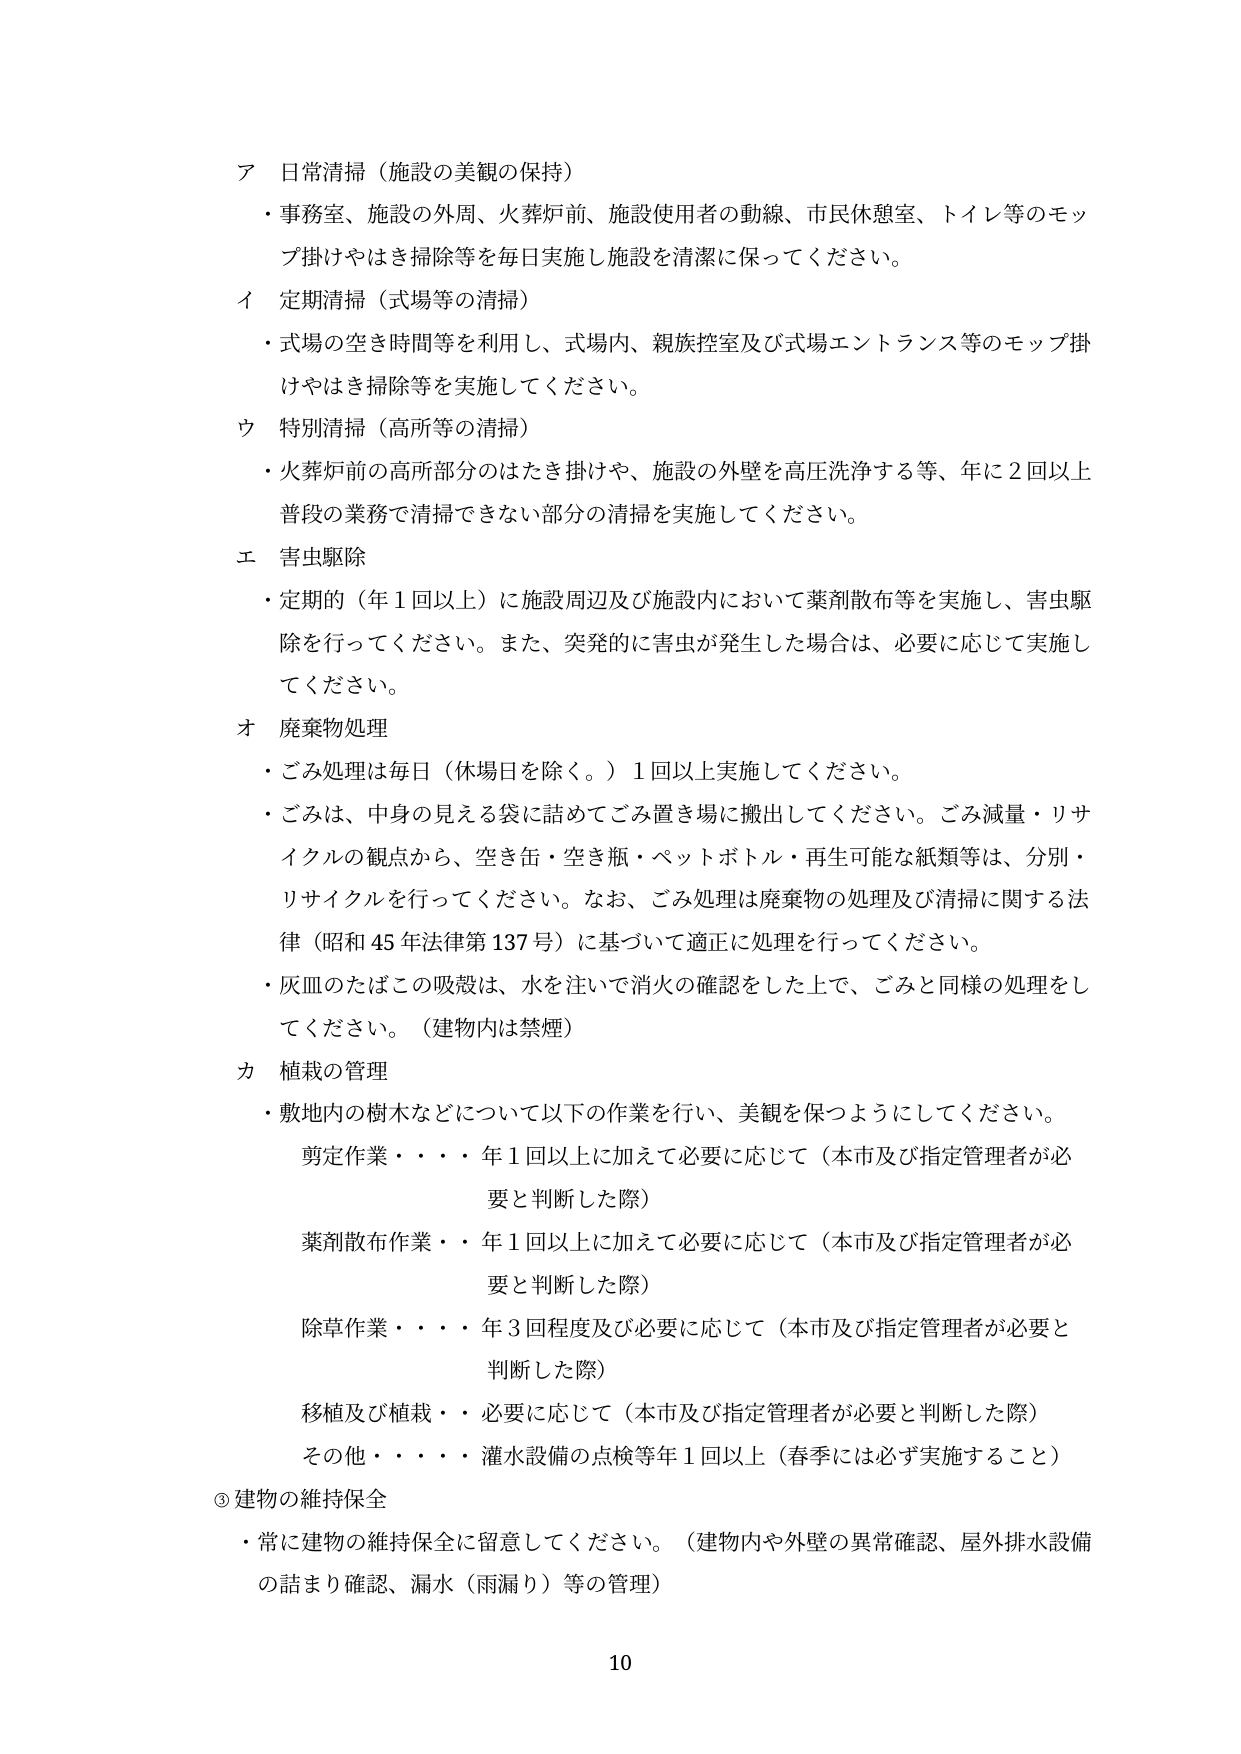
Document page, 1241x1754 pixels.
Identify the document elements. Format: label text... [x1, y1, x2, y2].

text カ 植栽の管理 [148, 1048, 1092, 1091]
text ウ 特別清掃（高所等の清掃） [148, 406, 1092, 449]
text その他・・・・・ 灌水設備の点検等年１回以上（春季には必ず実施すること） [279, 1433, 1092, 1476]
text ・式場の空き時間等を利用し、式場内、親族控室及び式場エントランス等のモップ掛けやはき掃除等を実施してください。 [257, 320, 1092, 406]
text ・常に建物の維持保全に留意してください。（建物内や外壁の異常確認、屋外排水設備の詰まり確認、漏水（雨漏り）等の管理） [235, 1519, 1092, 1605]
text オ 廃棄物処理 [148, 706, 1092, 748]
text ・灰皿のたばこの吸殻は、水を注いで消火の確認をした上で、ごみと同様の処理をしてください。（建物内は禁煙） [257, 963, 1092, 1048]
text ア 日常清掃（施設の美観の保持） [148, 149, 1092, 192]
text ・ごみ処理は毎日（休場日を除く。）１回以上実施してください。 [257, 748, 1092, 791]
text ・ごみは、中身の見える袋に詰めてごみ置き場に搬出してください。ごみ減量・リサイクルの観点から、空き缶・空き瓶・ペットボトル・再生可能な紙類等は、分別・リサイクルを行ってください。なお、ごみ処理は廃棄物の処理及び清掃に関する法律（昭和45年法律第137号）に基づいて適正に処理を行ってください。 [257, 791, 1092, 963]
text 除草作業・・・・ 年３回程度及び必要に応じて（本市及び指定管理者が必要と判断した際） [301, 1305, 1092, 1391]
text イ 定期清掃（式場等の清掃） [148, 278, 1092, 320]
text ・定期的（年１回以上）に施設周辺及び施設内において薬剤散布等を実施し、害虫駆除を行ってください。また、突発的に害虫が発生した場合は、必要に応じて実施してください。 [257, 577, 1092, 706]
text エ 害虫駆除 [148, 534, 1092, 577]
text 剪定作業・・・・ 年１回以上に加えて必要に応じて（本市及び指定管理者が必要と判断した際） [301, 1134, 1092, 1219]
text ・事務室、施設の外周、火葬炉前、施設使用者の動線、市民休憩室、トイレ等のモップ掛けやはき掃除等を毎日実施し施設を清潔に保ってください。 [257, 192, 1092, 278]
text 移植及び植栽・・ 必要に応じて（本市及び指定管理者が必要と判断した際） [279, 1391, 1092, 1433]
text 薬剤散布作業・・ 年１回以上に加えて必要に応じて（本市及び指定管理者が必要と判断した際） [301, 1219, 1092, 1305]
text ・敷地内の樹木などについて以下の作業を行い、美観を保つようにしてください。 [257, 1091, 1092, 1134]
text ・火葬炉前の高所部分のはたき掛けや、施設の外壁を高圧洗浄する等、年に２回以上普段の業務で清掃できない部分の清掃を実施してください。 [257, 449, 1092, 534]
text ③建物の維持保全 [148, 1476, 1092, 1519]
